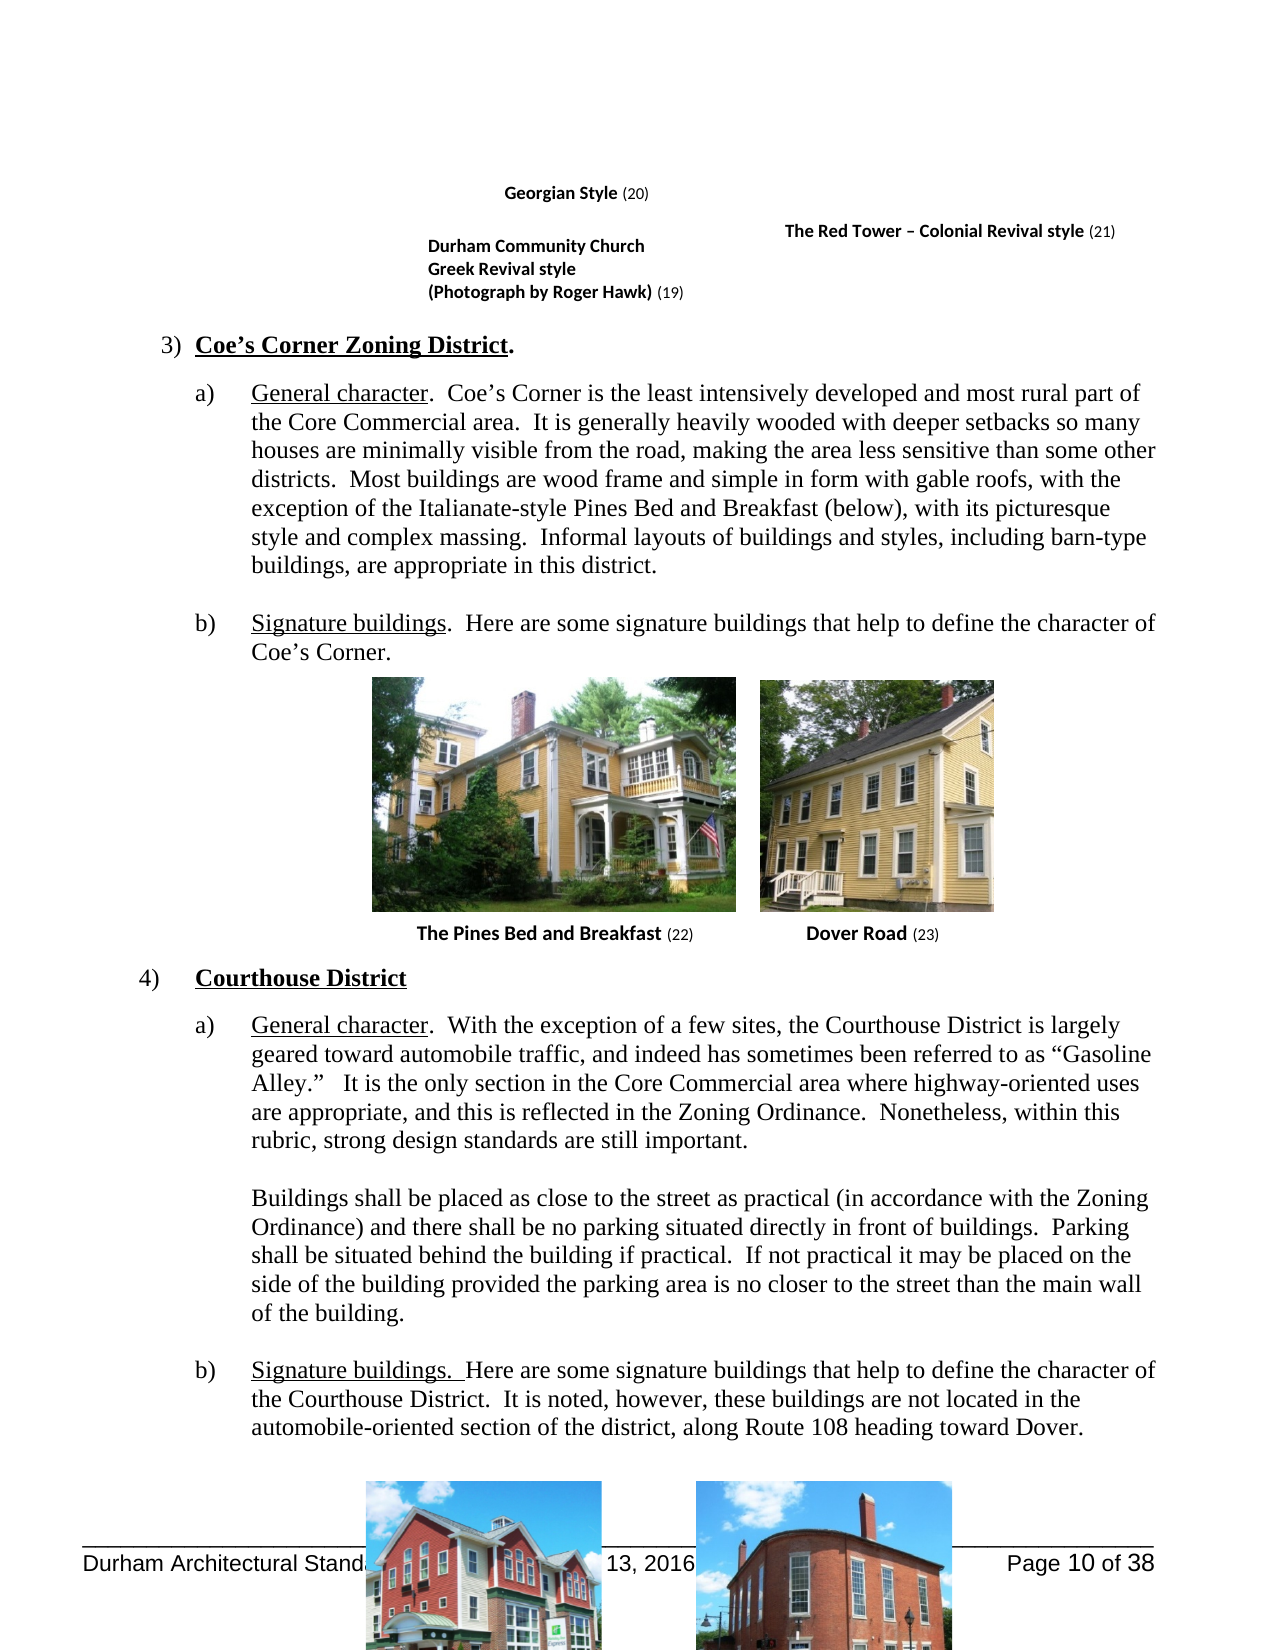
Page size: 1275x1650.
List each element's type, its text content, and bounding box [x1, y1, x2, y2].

text a) General character. With the exception of a few sites, the Courthouse District is largely geared toward automobile traffic, and indeed has sometimes been referred to as “Gasoline Alley.” It is the only section in the Core Commercial area where highway-oriented uses are appropriate, and this is reflected in the Zoning Ordinance. Nonetheless, within this rubric, strong design standards are still important. [195, 1011, 1162, 1154]
picture [696, 1481, 953, 1650]
text Buildings shall be placed as close to the street as practical (in accordance with the Zoning Ordinance) and there shall be no parking situated directly in front of buildings. Parking shall be situated behind the building if practical. If not practical it may be placed on the side of the building provided the parking area is no closer to the street than the main wall of the building. [195, 1183, 1162, 1327]
text b) Signature buildings. Here are some signature buildings that help to define the character of Coe’s Corner. [195, 608, 1162, 666]
picture [760, 680, 994, 912]
text a) General character. Coe’s Corner is the least intensively developed and most rural part of the Core Commercial area. It is generally heavily wooded with deeper setbacks so many houses are minimally visible from the road, making the area less sensitive than some other districts. Most buildings are wood frame and simple in form with gable roofs, with the exception of the Italianate-style Pines Bed and Breakfast (below), with its picturesque style and complex massing. Informal layouts of buildings and styles, including barn-type buildings, are appropriate in this district. [195, 378, 1162, 579]
text b) Signature buildings. Here are some signature buildings that help to define the character of the Courthouse District. It is noted, however, these buildings are not located in the automobile-oriented section of the district, along Route 108 heading toward Dover. [195, 1355, 1162, 1441]
text 3) Coe’s Corner Zoning District. [139, 330, 1162, 359]
text 4) Courthouse District [139, 963, 1162, 991]
picture [365, 1481, 602, 1650]
picture [372, 677, 736, 912]
